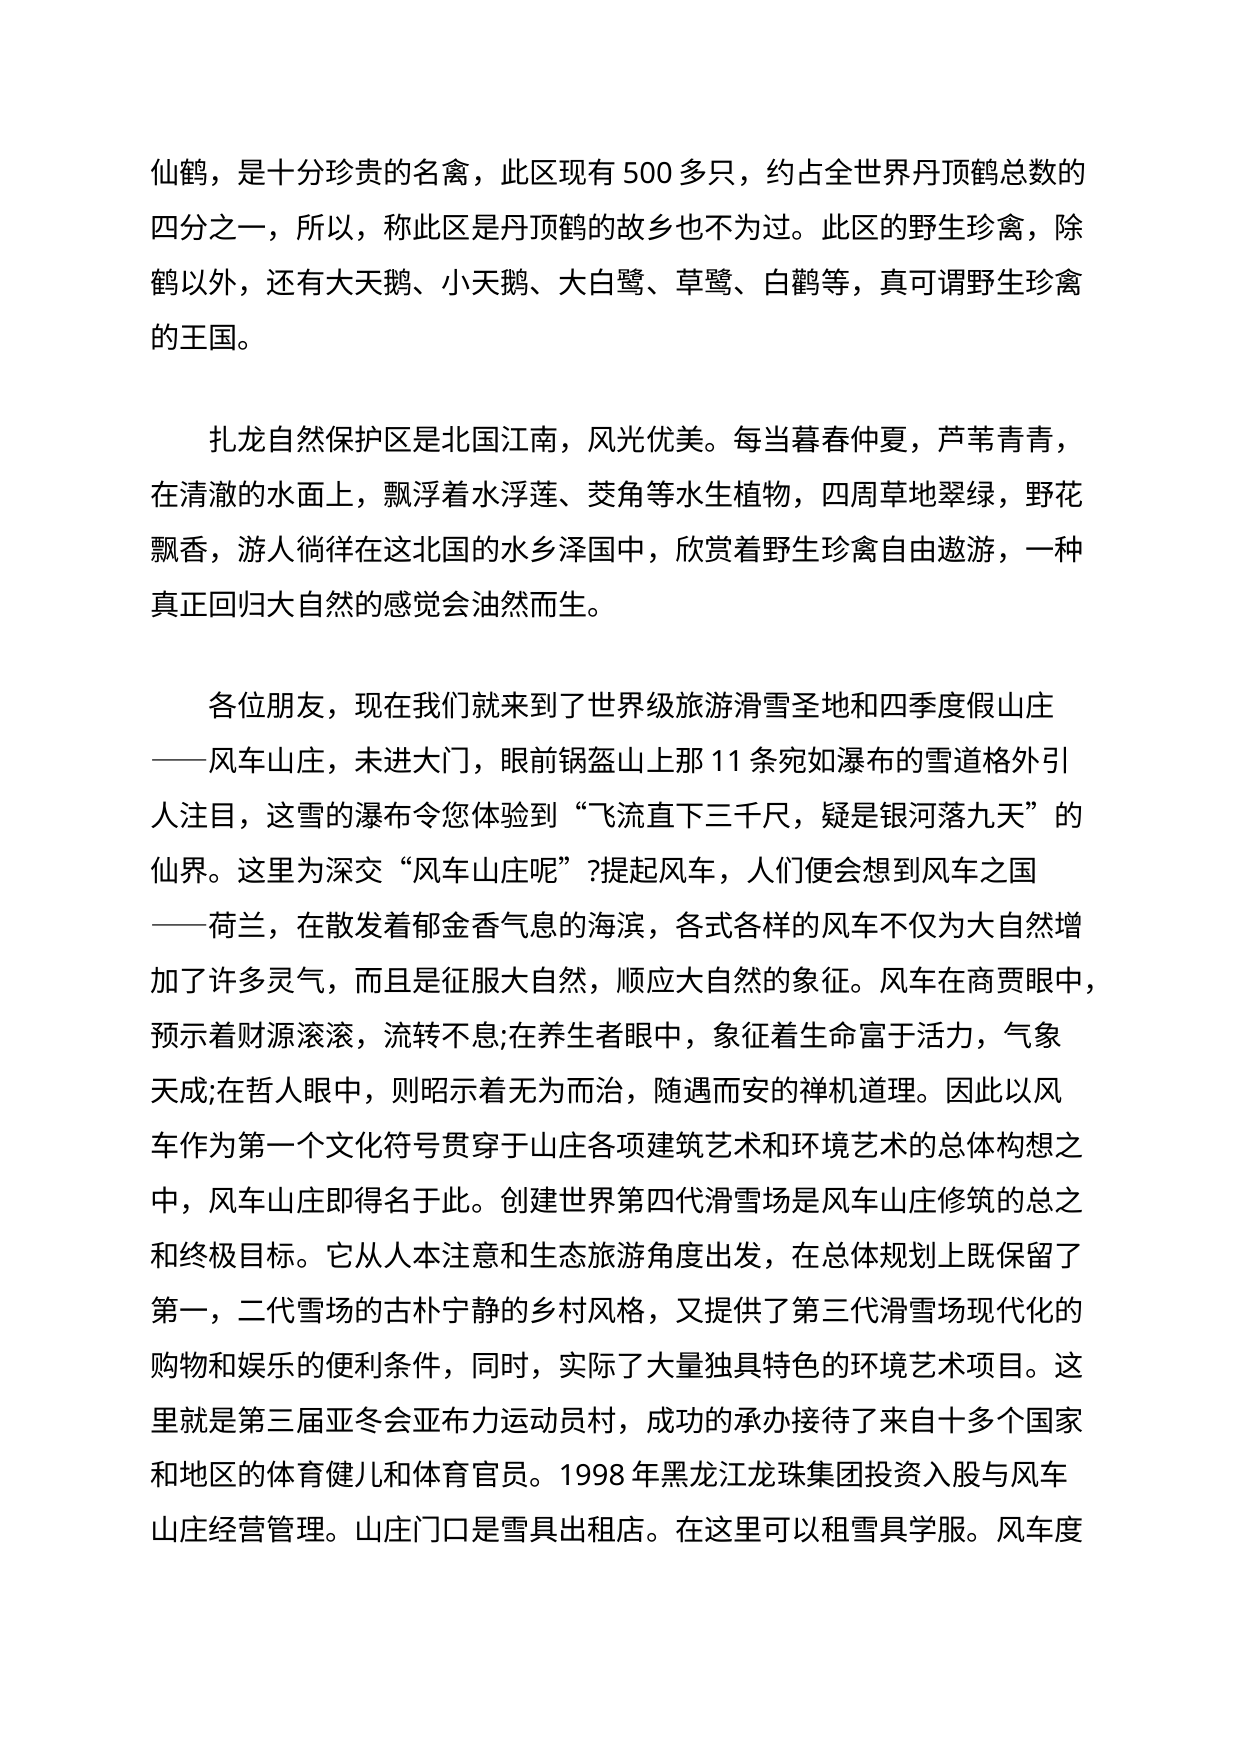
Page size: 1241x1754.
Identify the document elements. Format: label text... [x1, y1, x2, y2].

text 扎龙自然保护区是北国江南，风光优美。每当暮春仲夏，芦苇青青，在清澈的水面上，飘浮着水浮莲、茭角等水生植物，四周草地翠绿，野花飘香，游人徜徉在这北国的水乡泽国中，欣赏着野生珍禽自由遨游，一种真正回归大自然的感觉会油然而生。 [150, 417, 1090, 623]
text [150, 150, 1090, 357]
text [150, 683, 1090, 1549]
